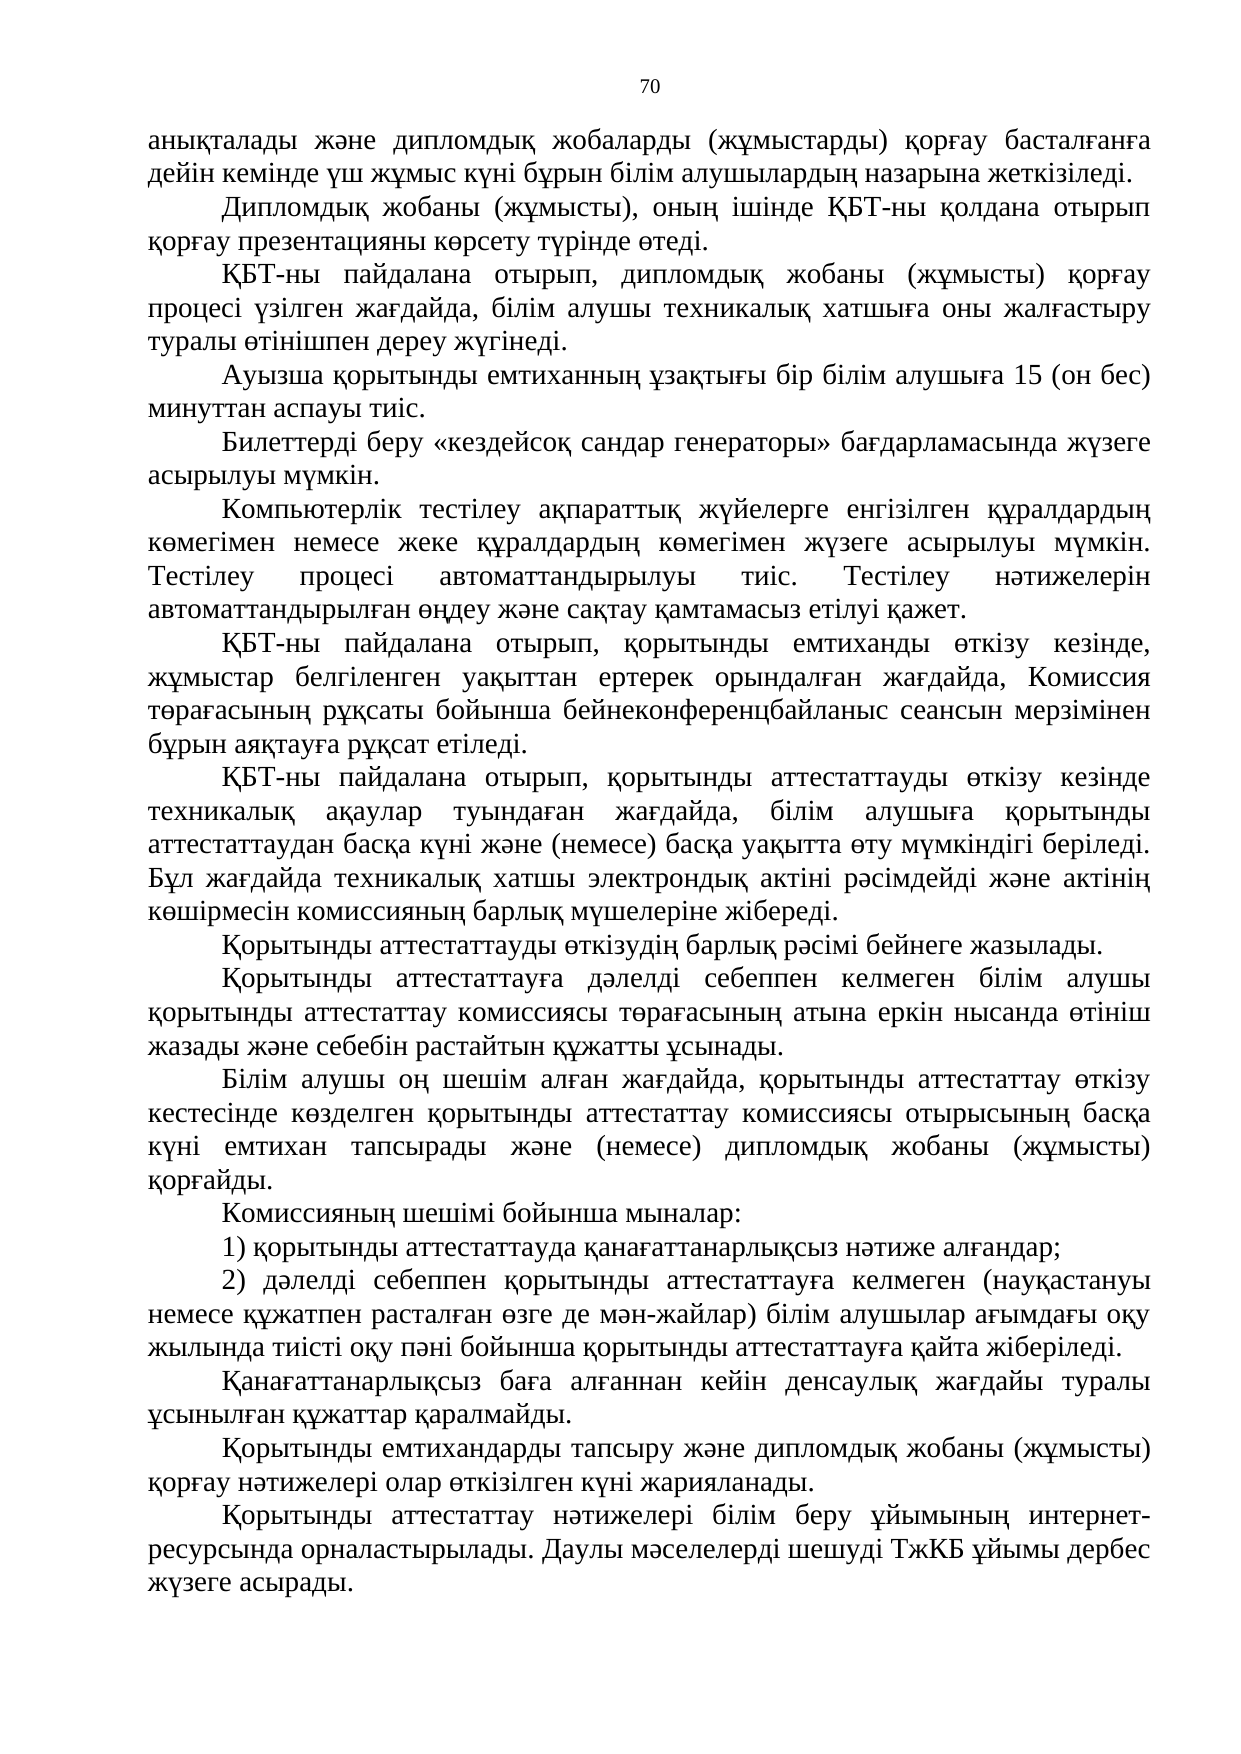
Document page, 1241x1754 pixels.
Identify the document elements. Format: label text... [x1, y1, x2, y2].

text 1) қорытынды аттестаттауда қанағаттанарлықсыз нәтиже алғандар; [148, 1229, 1152, 1262]
text Қанағаттанарлықсыз баға алғаннан кейін денсаулық жағдайы туралы ұсынылған құжаттар қаралмайды. [148, 1363, 1152, 1430]
text Билеттерді беру «кездейсоқ сандар генераторы» бағдарламасында жүзеге асырылуы мүмкін. [148, 424, 1152, 491]
text Комиссияның шешімі бойынша мыналар: [148, 1195, 1152, 1229]
text Компьютерлік тестілеу ақпараттық жүйелерге енгізілген құралдардың көмегімен немесе жеке құралдардың көмегімен жүзеге асырылуы мүмкін. Тестілеу процесі автоматтандырылуы тиіс. Тестілеу нәтижелерін автоматтандырылған өңдеу және сақтау қамтамасыз етілуі қажет. [148, 491, 1152, 625]
text Қорытынды аттестаттауға дәлелді себеппен келмеген білім алушы қорытынды аттестаттау комиссиясы төрағасының атына еркін нысанда өтініш жазады және себебін растайтын құжатты ұсынады. [148, 961, 1152, 1061]
text Қорытынды аттестаттау нәтижелері білім беру ұйымының интернет-ресурсында орналастырылады. Даулы мәселелерді шешуді ТжКБ ұйымы дербес жүзеге асырады. [148, 1497, 1152, 1598]
text ҚБТ-ны пайдалана отырып, қорытынды емтиханды өткізу кезінде, жұмыстар белгіленген уақыттан ертерек орындалған жағдайда, Комиссия төрағасының рұқсаты бойынша бейнеконференцбайланыс сеансын мерзімінен бұрын аяқтауға рұқсат етіледі. [148, 625, 1152, 759]
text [148, 122, 1152, 189]
text ҚБТ-ны пайдалана отырып, дипломдық жобаны (жұмысты) қорғау процесі үзілген жағдайда, білім алушы техникалық хатшыға оны жалғастыру туралы өтінішпен дереу жүгінеді. [148, 256, 1152, 357]
text Дипломдық жобаны (жұмысты), оның ішінде ҚБТ-ны қолдана отырып қорғау презентацияны көрсету түрінде өтеді. [148, 189, 1152, 256]
text Қорытынды аттестаттауды өткізудің барлық рәсімі бейнеге жазылады. [148, 927, 1152, 961]
text Қорытынды емтихандарды тапсыру және дипломдық жобаны (жұмысты) қорғау нәтижелері олар өткізілген күні жарияланады. [148, 1430, 1152, 1497]
text 2) дәлелді себеппен қорытынды аттестаттауға келмеген (науқастануы немесе құжатпен расталған өзге де мән-жайлар) білім алушылар ағымдағы оқу жылында тиісті оқу пәні бойынша қорытынды аттестаттауға қайта жіберіледі. [148, 1262, 1152, 1363]
text Білім алушы оң шешім алған жағдайда, қорытынды аттестаттау өткізу кестесінде көзделген қорытынды аттестаттау комиссиясы отырысының басқа күні емтихан тапсырады және (немесе) дипломдық жобаны (жұмысты) қорғайды. [148, 1061, 1152, 1195]
text Ауызша қорытынды емтиханның ұзақтығы бір білім алушыға 15 (он бес) минуттан аспауы тиіс. [148, 357, 1152, 424]
text ҚБТ-ны пайдалана отырып, қорытынды аттестаттауды өткізу кезінде техникалық ақаулар туындаған жағдайда, білім алушыға қорытынды аттестаттаудан басқа күні және (немесе) басқа уақытта өту мүмкіндігі беріледі. Бұл жағдайда техникалық хатшы электрондық актіні рәсімдейді және актінің көшірмесін комиссияның барлық мүшелеріне жібереді. [148, 759, 1152, 927]
